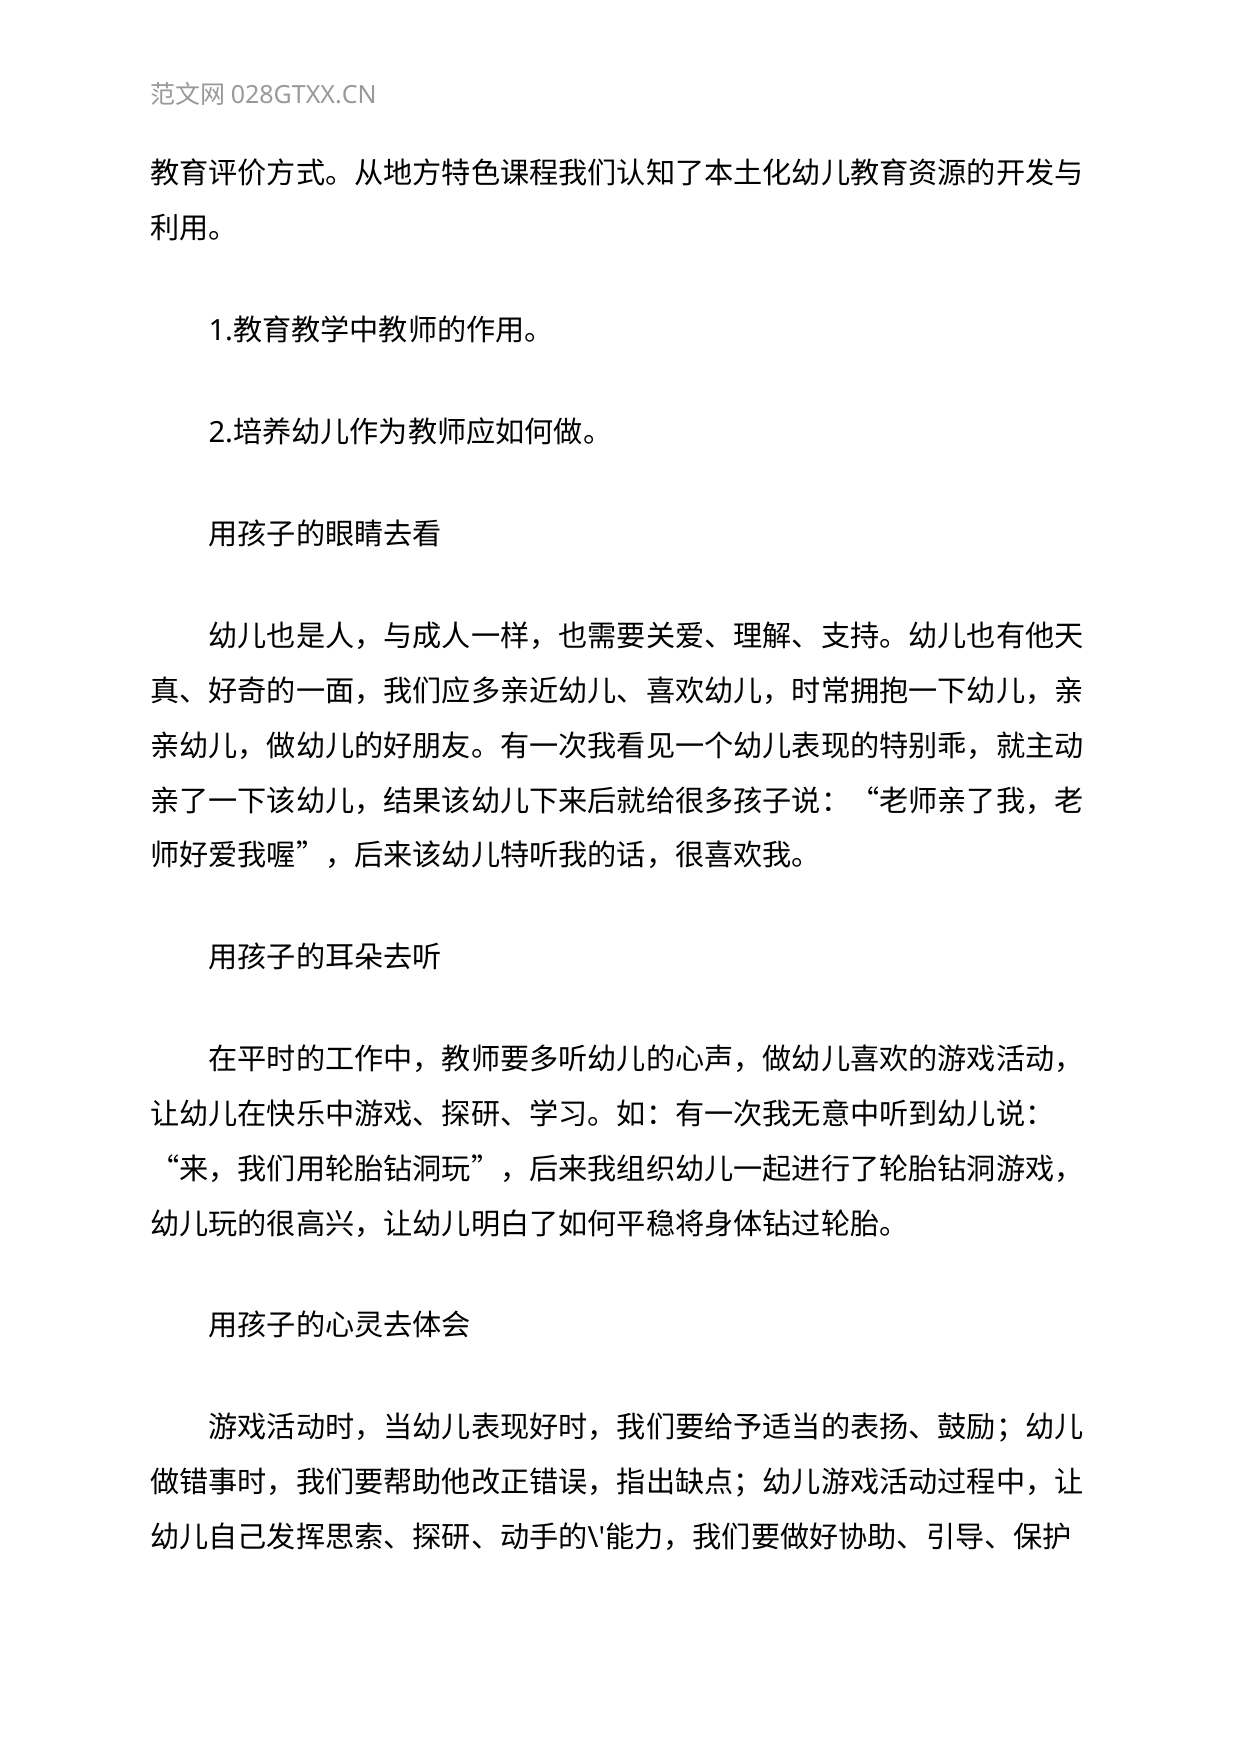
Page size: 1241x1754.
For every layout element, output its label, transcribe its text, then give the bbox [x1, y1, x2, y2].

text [150, 150, 1090, 247]
text 用孩子的眼睛去看 [150, 511, 1090, 553]
text 1.教育教学中教师的作用。 [150, 307, 1090, 349]
text 用孩子的耳朵去听 [150, 934, 1090, 976]
text 2.培养幼儿作为教师应如何做。 [150, 409, 1090, 451]
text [150, 1404, 1090, 1556]
text 幼儿也是人，与成人一样，也需要关爱、理解、支持。幼儿也有他天真、好奇的一面，我们应多亲近幼儿、喜欢幼儿，时常拥抱一下幼儿，亲亲幼儿，做幼儿的好朋友。有一次我看见一个幼儿表现的特别乖，就主动亲了一下该幼儿，结果该幼儿下来后就给很多孩子说：“老师亲了我，老师好爱我喔”，后来该幼儿特听我的话，很喜欢我。 [150, 612, 1090, 874]
text 在平时的工作中，教师要多听幼儿的心声，做幼儿喜欢的游戏活动，让幼儿在快乐中游戏、探研、学习。如：有一次我无意中听到幼儿说：“来，我们用轮胎钻洞玩”，后来我组织幼儿一起进行了轮胎钻洞游戏，幼儿玩的很高兴，让幼儿明白了如何平稳将身体钻过轮胎。 [150, 1036, 1090, 1242]
text 用孩子的心灵去体会 [150, 1302, 1090, 1344]
